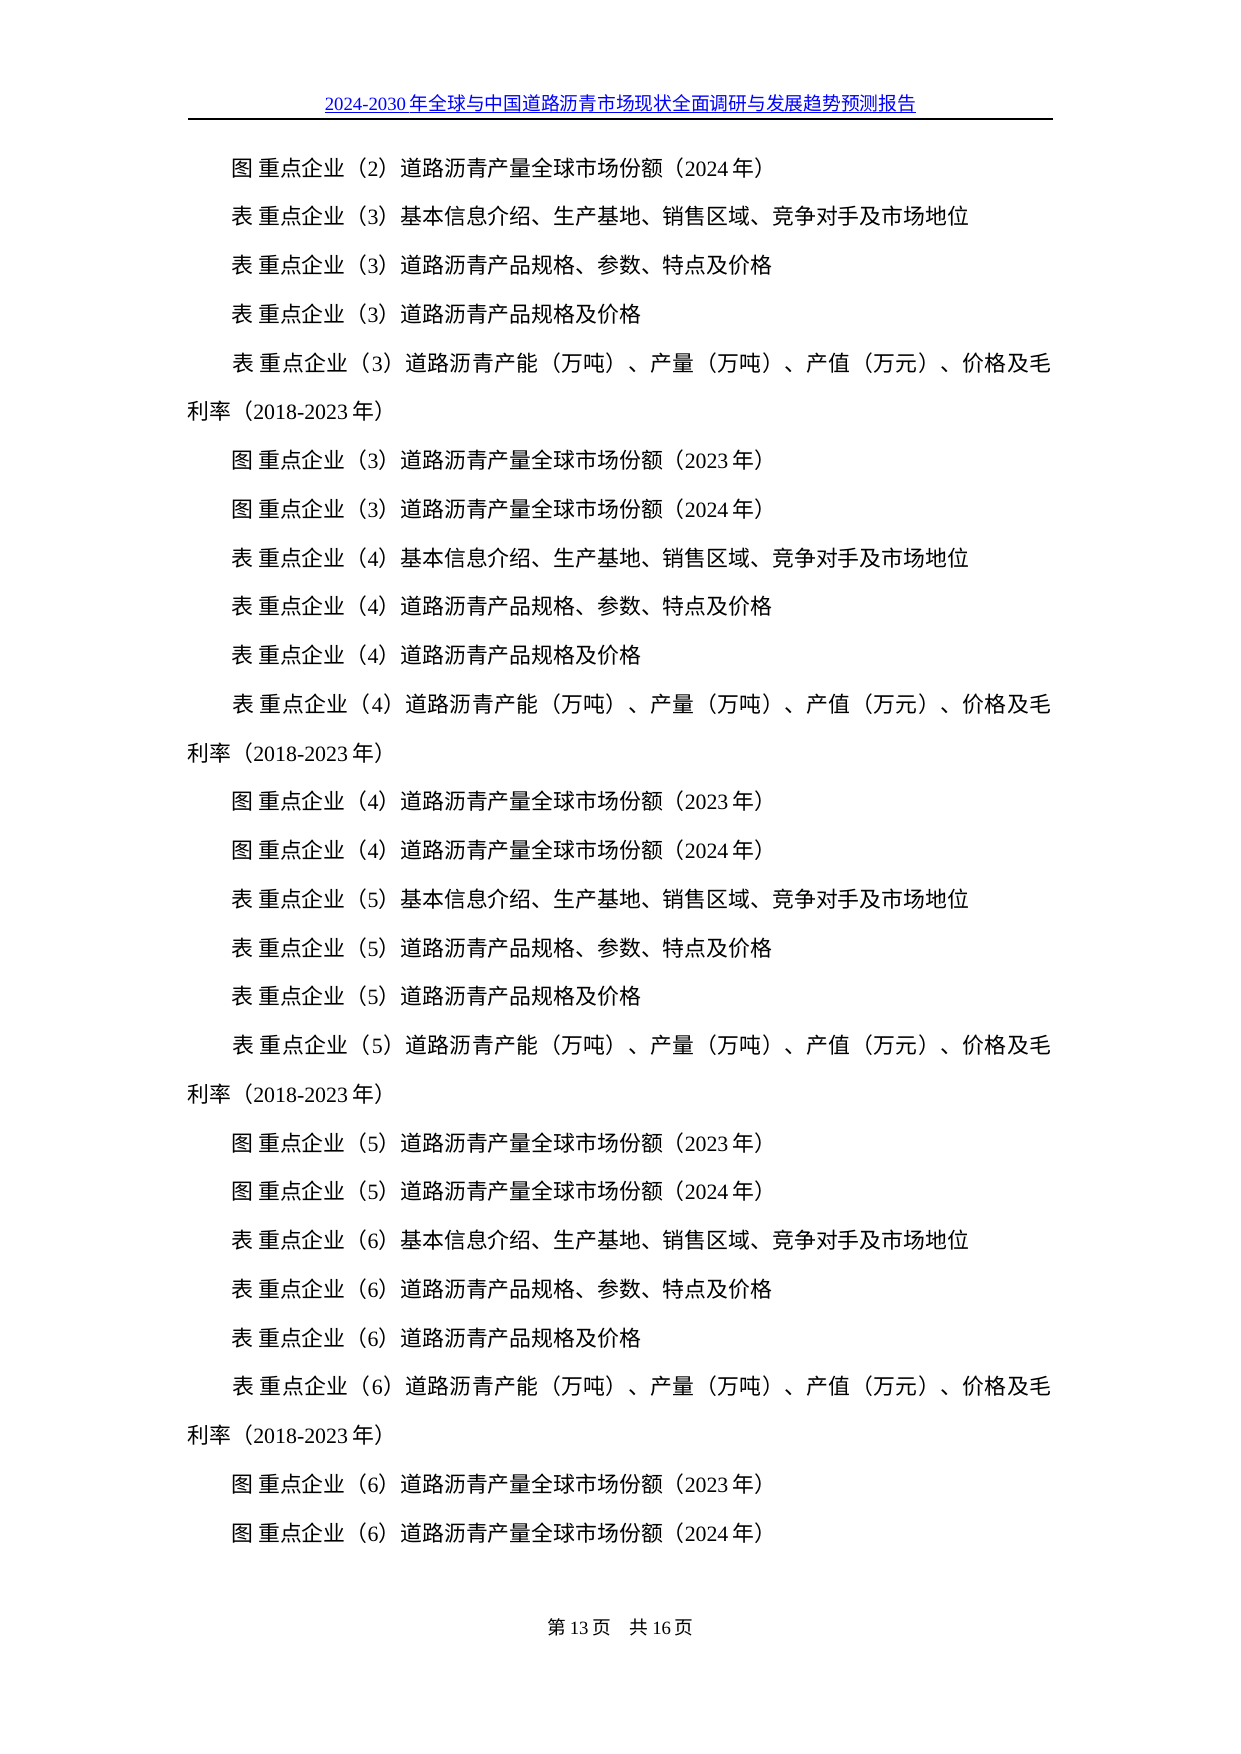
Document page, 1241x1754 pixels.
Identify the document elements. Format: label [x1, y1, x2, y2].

text [187, 150, 1053, 1548]
